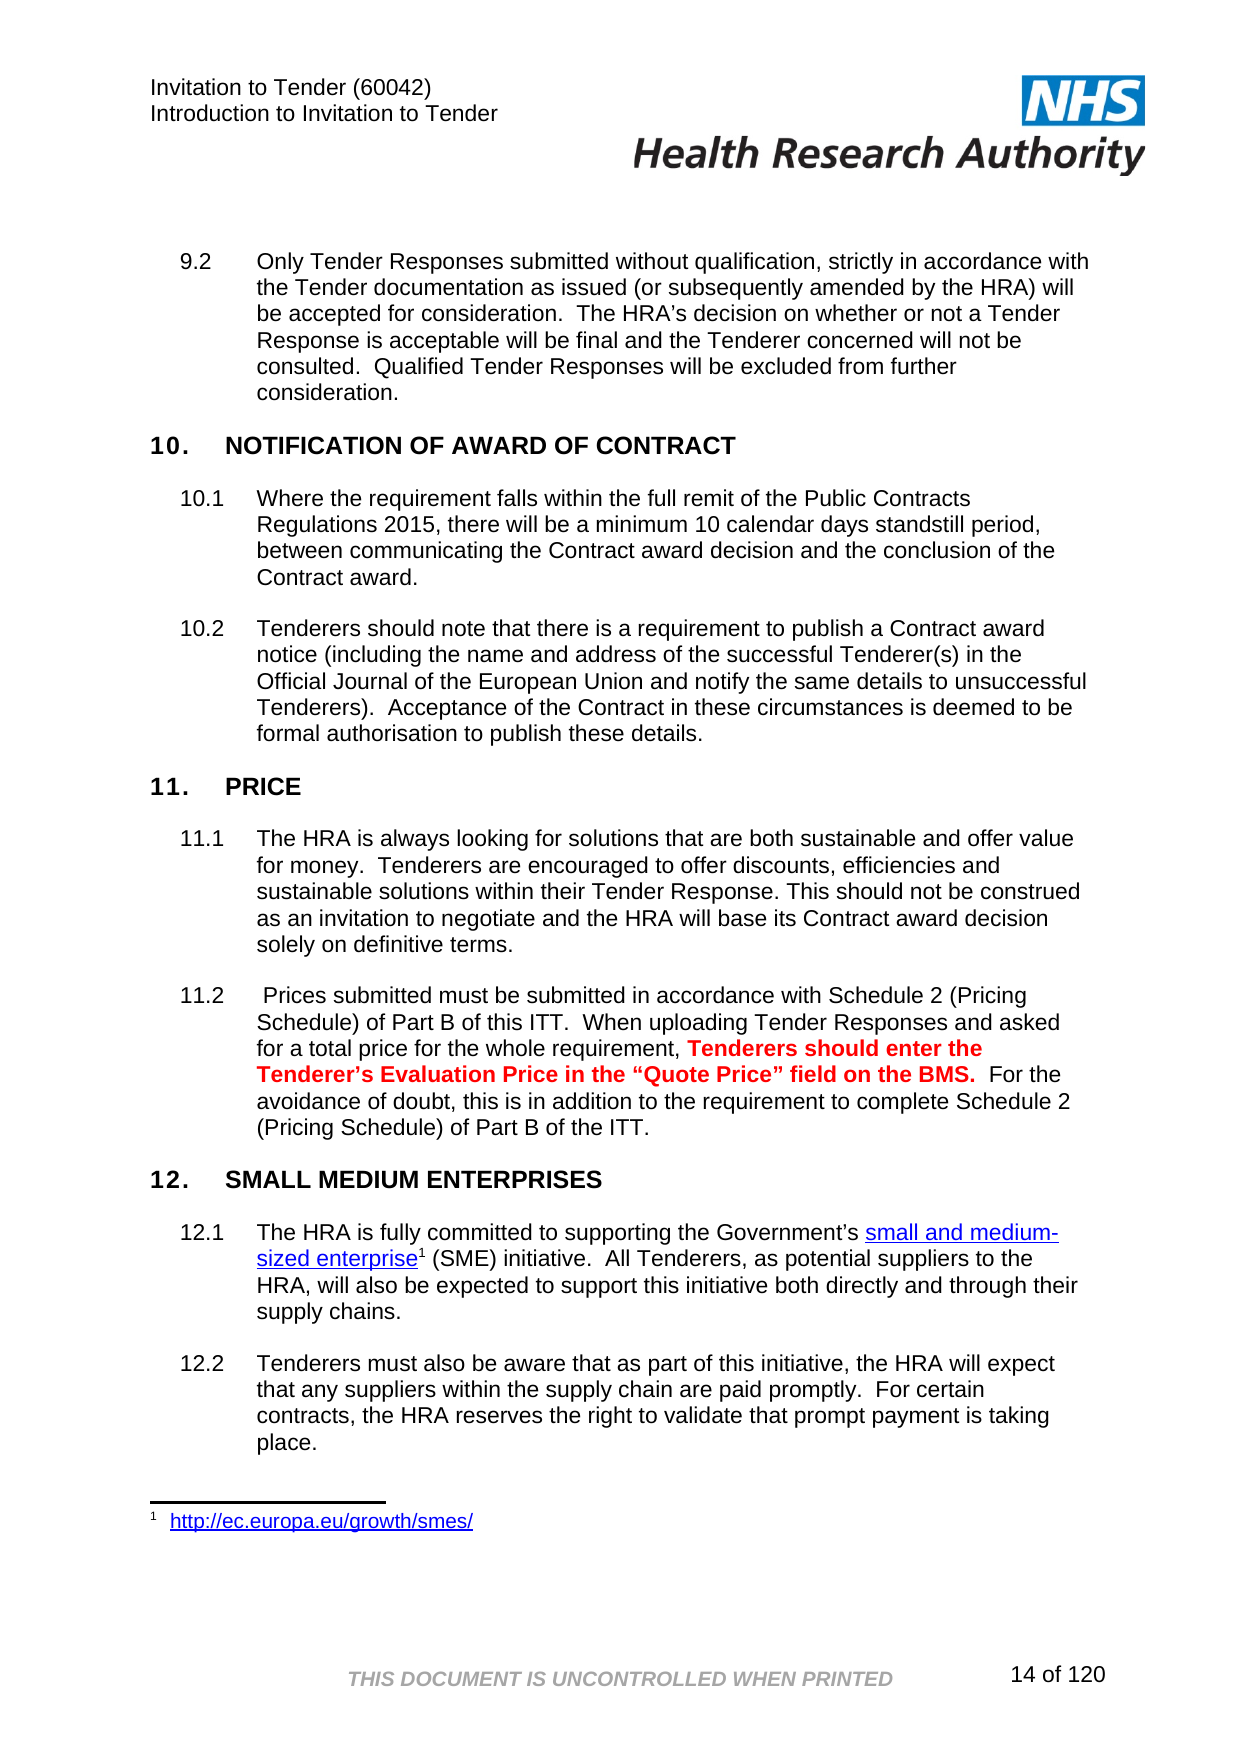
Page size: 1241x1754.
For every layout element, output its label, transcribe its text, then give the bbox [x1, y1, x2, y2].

text Only Tender Responses submitted without qualification, strictly in accordance with the Tender documentation as issued (or subsequently amended by the HRA) will be accepted for consideration. The HRA’s decision on whether or not a Tender Response is acceptable will be final and the Tenderer concerned will not be consulted. Qualified Tender Responses will be excluded from further consideration. [179, 248, 1090, 406]
text Tenderers should note that there is a requirement to publish a Contract award notice (including the name and address of the successful Tenderer(s) in the Official Journal of the European Union and notify the same details to unsuccessful Tenderers). Acceptance of the Contract in these circumstances is deemed to be formal authorisation to publish these details. [179, 615, 1090, 747]
text The HRA is always looking for solutions that are both sustainable and offer value for money. Tenderers are encouraged to offer discounts, efficiencies and sustainable solutions within their Tender Response. This should not be construed as an invitation to negotiate and the HRA will base its Contract award decision solely on definitive terms. [179, 825, 1090, 957]
text Prices submitted must be submitted in accordance with Schedule 2 (Pricing Schedule) of Part B of this ITT. When uploading Tender Responses and asked for a total price for the whole requirement, Tenderers should enter the Tenderer’s Evaluation Price in the “Quote Price” field on the BMS. For the avoidance of doubt, this is in addition to the requirement to complete Schedule 2 (Pricing Schedule) of Part B of the ITT. [179, 982, 1090, 1140]
text Price [150, 772, 1090, 800]
picture [632, 75, 1146, 175]
text Small Medium Enterprises [150, 1165, 1090, 1194]
text Tenderers must also be aware that as part of this initiative, the HRA will expect that any suppliers within the supply chain are paid promptly. For certain contracts, the HRA reserves the right to validate that prompt payment is taking place. [179, 1349, 1090, 1455]
text Notification of Award of Contract [150, 431, 1090, 459]
text Where the requirement falls within the full remit of the Public Contracts Regulations 2015, there will be a minimum 10 calendar days standstill period, between communicating the Contract award decision and the conclusion of the Contract award. [179, 484, 1090, 590]
text The HRA is fully committed to supporting the Government’s small and medium-sized enterprise (SME) initiative. All Tenderers, as potential suppliers to the HRA, will also be expected to support this initiative both directly and through their supply chains. [179, 1219, 1090, 1324]
